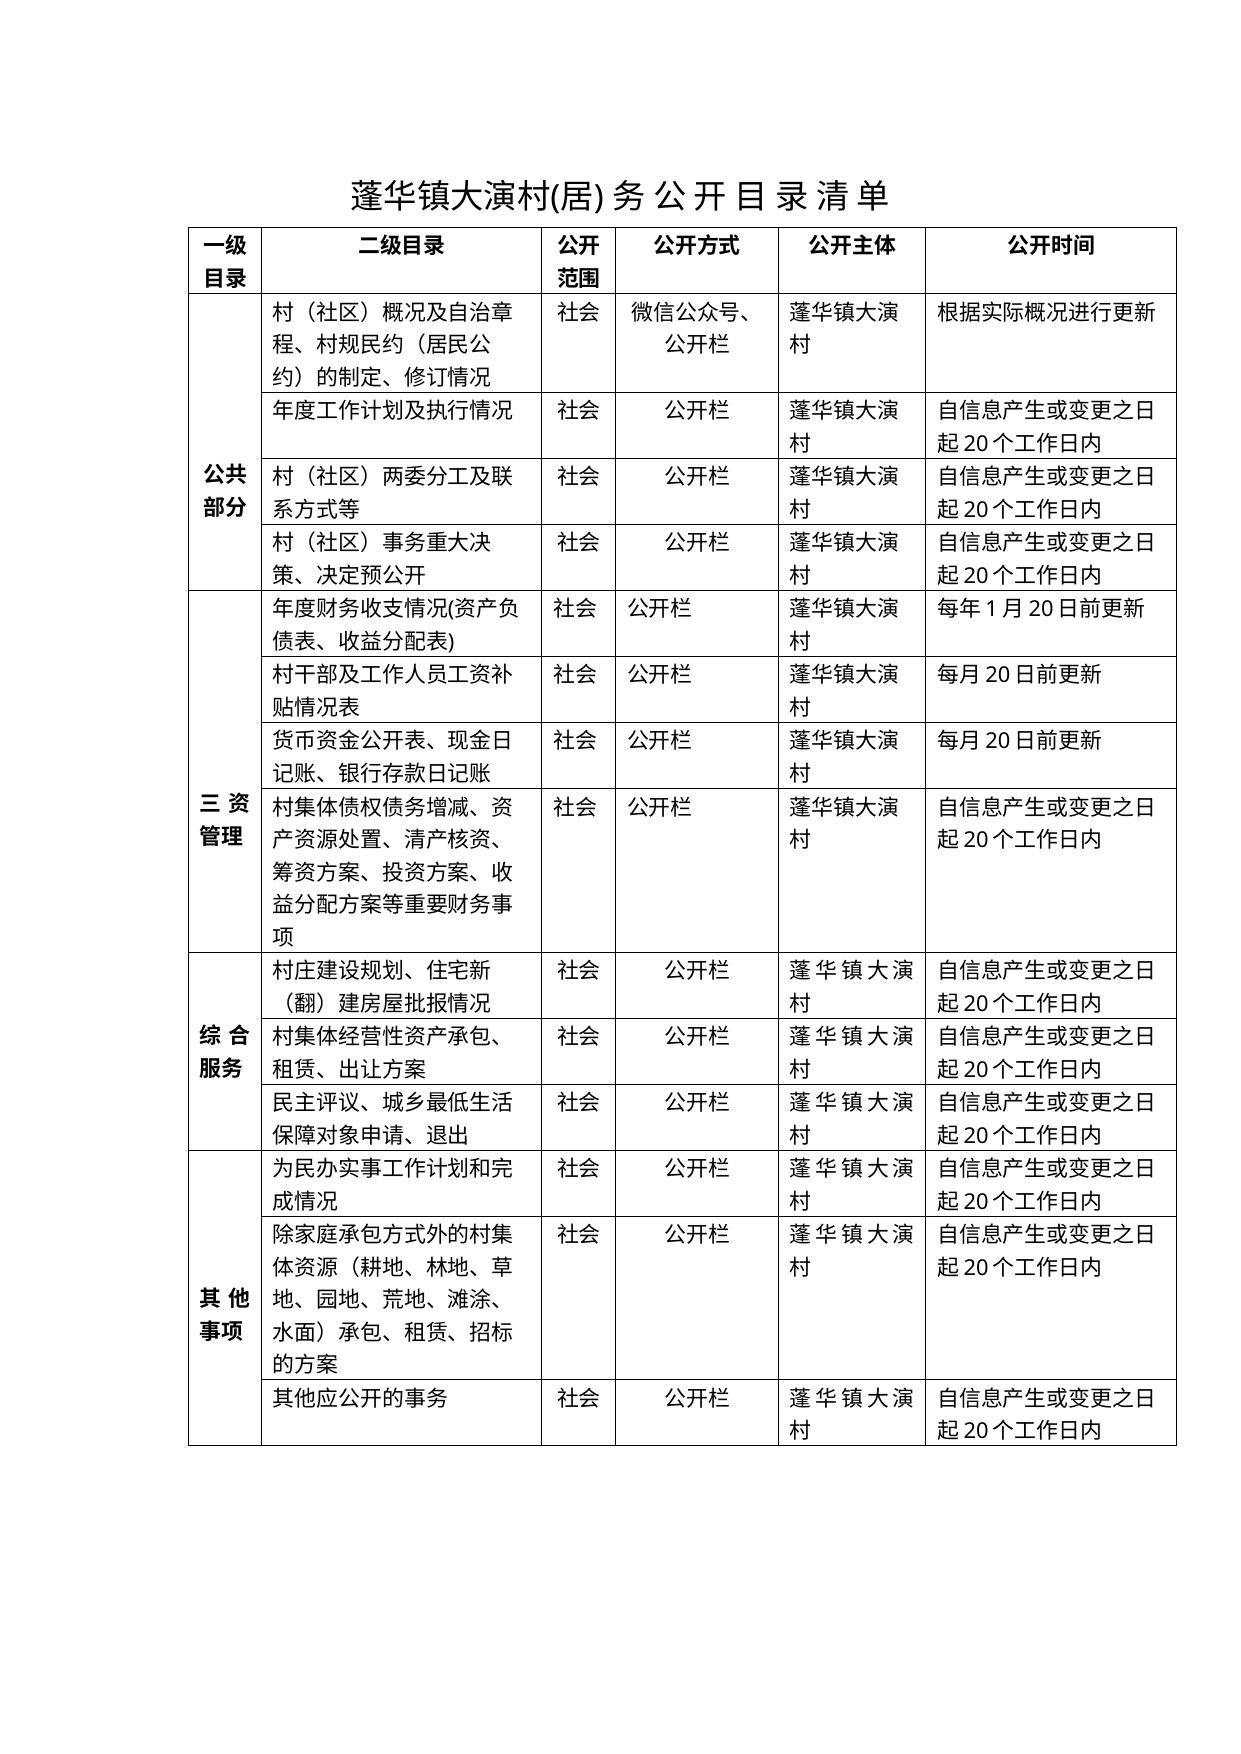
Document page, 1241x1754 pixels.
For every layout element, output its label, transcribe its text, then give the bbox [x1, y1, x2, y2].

text 蓬华镇大演村(居) 务 公 开 目 录 清 单 [187, 162, 1053, 227]
table_cell 公开栏 [616, 525, 778, 590]
table_cell 蓬华镇大演村 [779, 393, 925, 458]
table_cell 社会 [542, 953, 615, 1018]
table_cell 蓬华镇大演村 [779, 953, 925, 1018]
table_cell 蓬华镇大演村 [779, 657, 925, 722]
table_cell 公开栏 [616, 657, 778, 722]
table_cell 每年1月20日前更新 [926, 591, 1176, 656]
table_cell 除家庭承包方式外的村集体资源（耕地、林地、草地、园地、荒地、滩涂、水面）承包、租赁、招标的方案 [262, 1217, 541, 1379]
table_header 二级目录 [262, 228, 541, 293]
table_cell 公开栏 [616, 723, 778, 788]
table_cell 村（社区）两委分工及联系方式等 [262, 459, 541, 524]
table_cell 社会 [542, 789, 615, 952]
table_cell 村集体经营性资产承包、租赁、出让方案 [262, 1019, 541, 1084]
table_cell 自信息产生或变更之日起20个工作日内 [926, 789, 1176, 952]
table_cell 村干部及工作人员工资补贴情况表 [262, 657, 541, 722]
table_cell 村庄建设规划、住宅新（翻）建房屋批报情况 [262, 953, 541, 1018]
table_cell 自信息产生或变更之日起20个工作日内 [926, 1019, 1176, 1084]
table_cell 货币资金公开表、现金日记账、银行存款日记账 [262, 723, 541, 788]
table_cell 社会 [542, 723, 615, 788]
table_cell 每月20日前更新 [926, 657, 1176, 722]
table_cell 综合服务 [189, 953, 261, 1150]
table_cell 年度财务收支情况(资产负债表、收益分配表) [262, 591, 541, 656]
table_cell 自信息产生或变更之日起20个工作日内 [926, 1217, 1176, 1379]
table_cell 社会 [542, 393, 615, 458]
table_cell 蓬华镇大演村 [779, 1151, 925, 1216]
table_cell 蓬华镇大演村 [779, 1085, 925, 1150]
table_cell 公开栏 [616, 459, 778, 524]
table_cell 蓬华镇大演村 [779, 294, 925, 392]
table_cell 社会 [542, 591, 615, 656]
table_cell 自信息产生或变更之日起20个工作日内 [926, 953, 1176, 1018]
table_cell 公开栏 [616, 1151, 778, 1216]
table_cell 蓬华镇大演村 [779, 1217, 925, 1379]
table_cell 社会 [542, 1380, 615, 1445]
table_cell 村（社区）概况及自治章程、村规民约（居民公约）的制定、修订情况 [262, 294, 541, 392]
table_cell 社会 [542, 1217, 615, 1379]
table_cell 微信公众号、公开栏 [616, 294, 778, 392]
table_cell 社会 [542, 525, 615, 590]
table_cell 蓬华镇大演村 [779, 459, 925, 524]
table_cell 社会 [542, 657, 615, 722]
table_cell 公开栏 [616, 393, 778, 458]
table_cell 公开栏 [616, 1380, 778, 1445]
table_cell 自信息产生或变更之日起20个工作日内 [926, 459, 1176, 524]
table_cell 社会 [542, 1151, 615, 1216]
table_cell 社会 [542, 1085, 615, 1150]
table_cell 村集体债权债务增减、资产资源处置、清产核资、筹资方案、投资方案、收益分配方案等重要财务事项 [262, 789, 541, 952]
table_header 公开范围 [542, 228, 615, 293]
table_cell 民主评议、城乡最低生活保障对象申请、退出 [262, 1085, 541, 1150]
table_cell 社会 [542, 459, 615, 524]
table_cell 自信息产生或变更之日起20个工作日内 [926, 525, 1176, 590]
table_cell 自信息产生或变更之日起20个工作日内 [926, 1085, 1176, 1150]
table_cell 公开栏 [616, 953, 778, 1018]
table_cell 自信息产生或变更之日起20个工作日内 [926, 393, 1176, 458]
table_cell 三资管理 [189, 591, 261, 952]
table_cell 公开栏 [616, 789, 778, 952]
table_cell 为民办实事工作计划和完成情况 [262, 1151, 541, 1216]
table_cell 村（社区）事务重大决策、决定预公开 [262, 525, 541, 590]
table_cell 自信息产生或变更之日起20个工作日内 [926, 1380, 1176, 1445]
table_cell 自信息产生或变更之日起20个工作日内 [926, 1151, 1176, 1216]
table_cell 每月20日前更新 [926, 723, 1176, 788]
table_header 公开主体 [779, 228, 925, 293]
table_header 一级目录 [189, 228, 261, 293]
table_cell 蓬华镇大演村 [779, 723, 925, 788]
table_cell 蓬华镇大演村 [779, 789, 925, 952]
table_cell 公开栏 [616, 591, 778, 656]
table_cell 其他事项 [189, 1151, 261, 1445]
table_cell 蓬华镇大演村 [779, 1380, 925, 1445]
table_cell 年度工作计划及执行情况 [262, 393, 541, 458]
table_header 公开时间 [926, 228, 1176, 293]
table_cell 蓬华镇大演村 [779, 1019, 925, 1084]
table_cell 蓬华镇大演村 [779, 525, 925, 590]
table_cell 社会 [542, 1019, 615, 1084]
table_header 公开方式 [616, 228, 778, 293]
table_cell 社会 [542, 294, 615, 392]
table_cell 公开栏 [616, 1019, 778, 1084]
table_cell 公开栏 [616, 1085, 778, 1150]
table_cell 公共部分 [189, 294, 261, 590]
table_cell 其他应公开的事务 [262, 1380, 541, 1445]
table_cell 公开栏 [616, 1217, 778, 1379]
table_cell 根据实际概况进行更新 [926, 294, 1176, 392]
table_cell 蓬华镇大演村 [779, 591, 925, 656]
